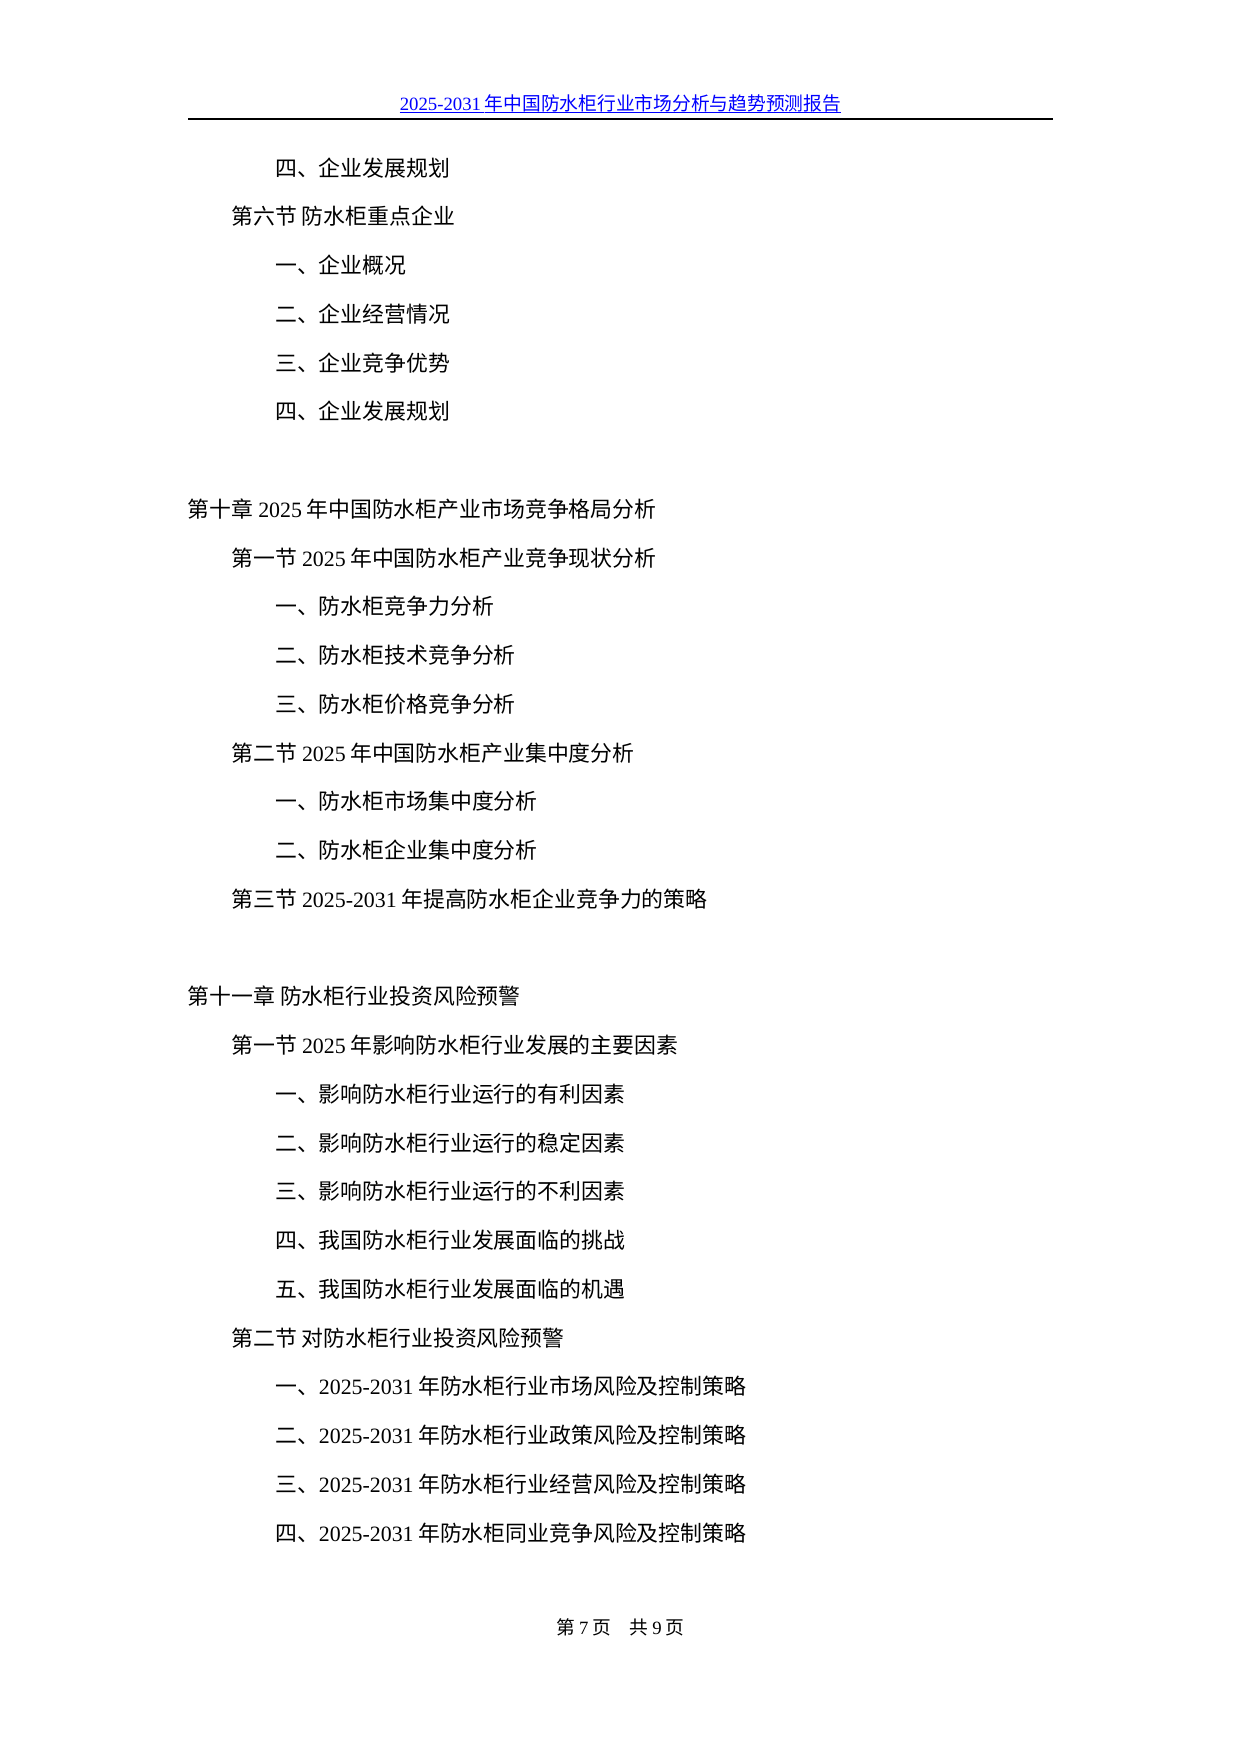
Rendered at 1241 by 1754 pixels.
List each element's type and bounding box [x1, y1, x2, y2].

text [187, 150, 1053, 1548]
